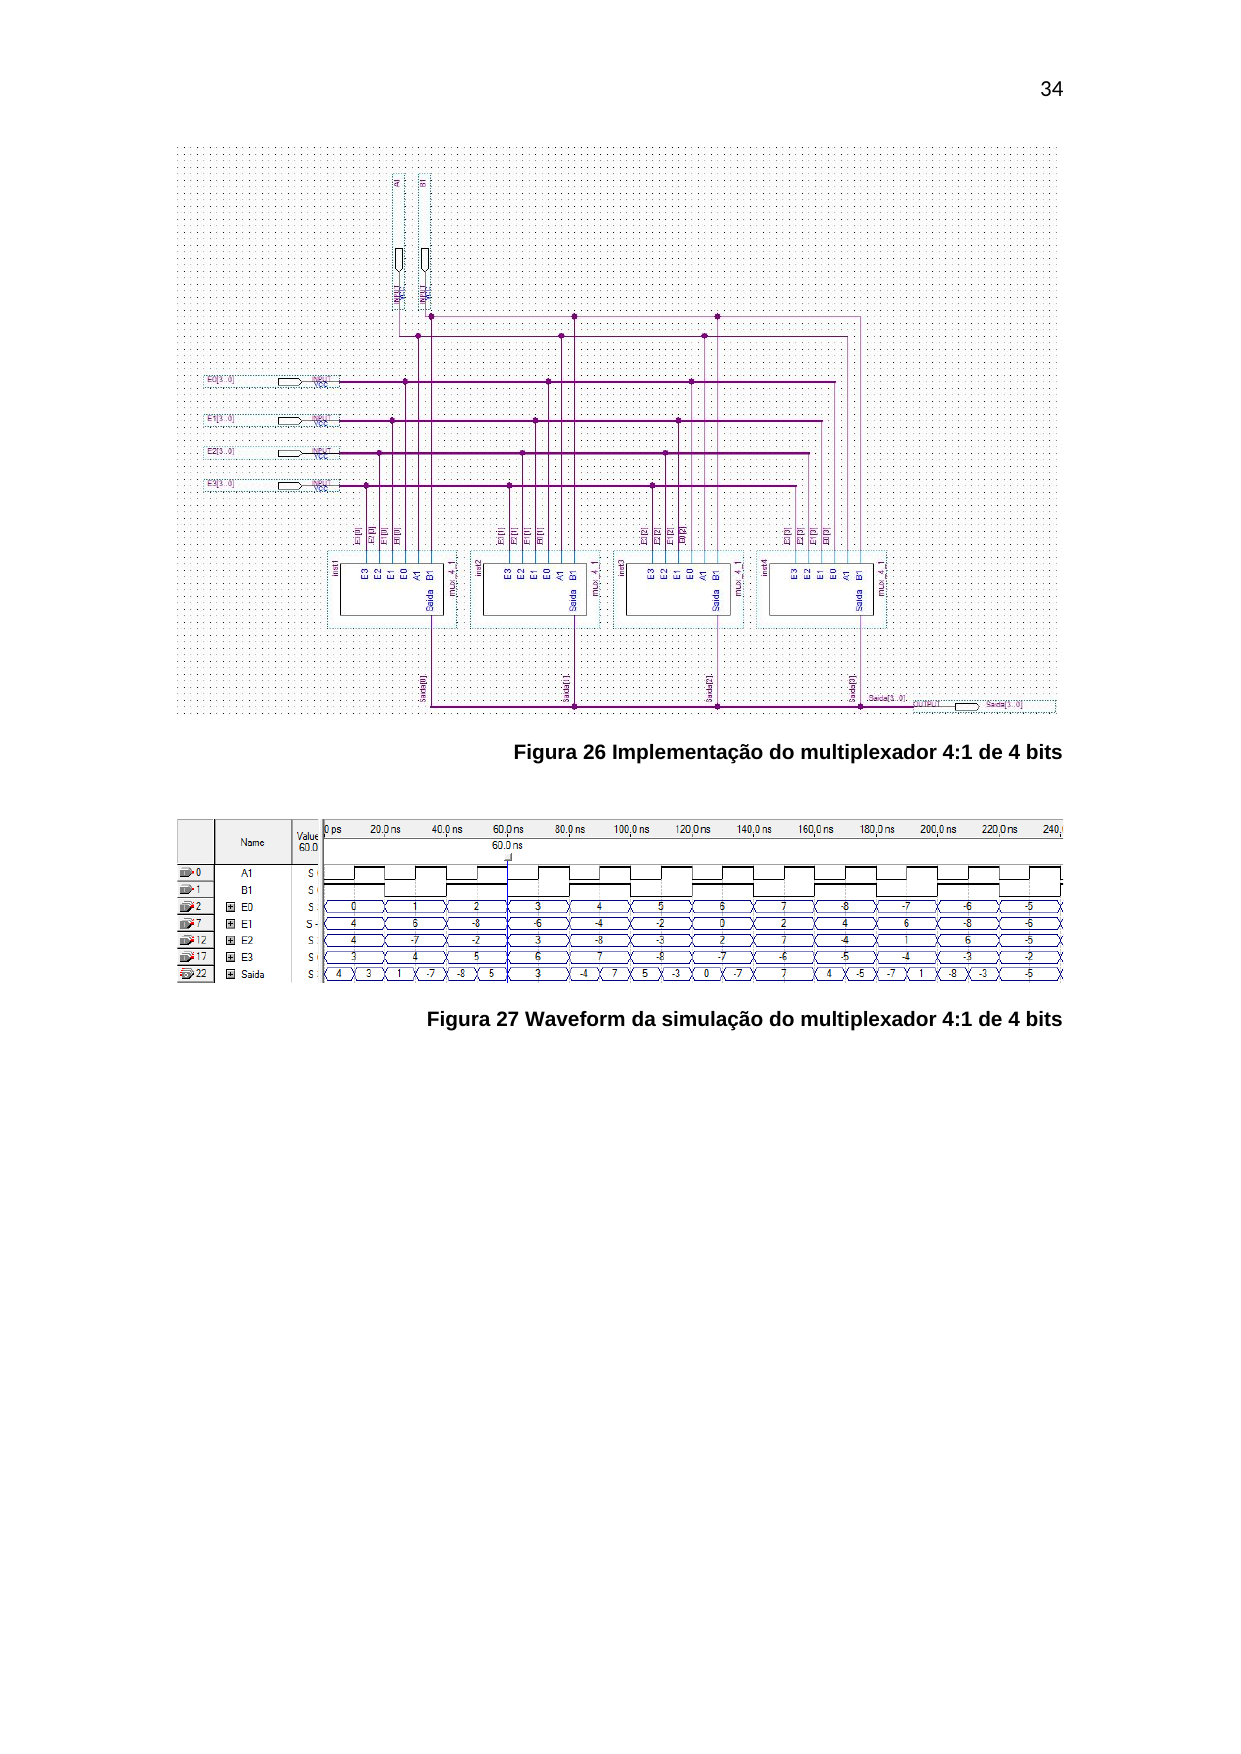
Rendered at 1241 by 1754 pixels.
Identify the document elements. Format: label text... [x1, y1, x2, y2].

picture [177, 147, 1057, 715]
picture [177, 819, 1064, 983]
text Figura 26 Implementação do multiplexador 4:1 de 4 bits [177, 740, 1063, 764]
text Figura 27 Waveform da simulação do multiplexador 4:1 de 4 bits [177, 1007, 1063, 1031]
